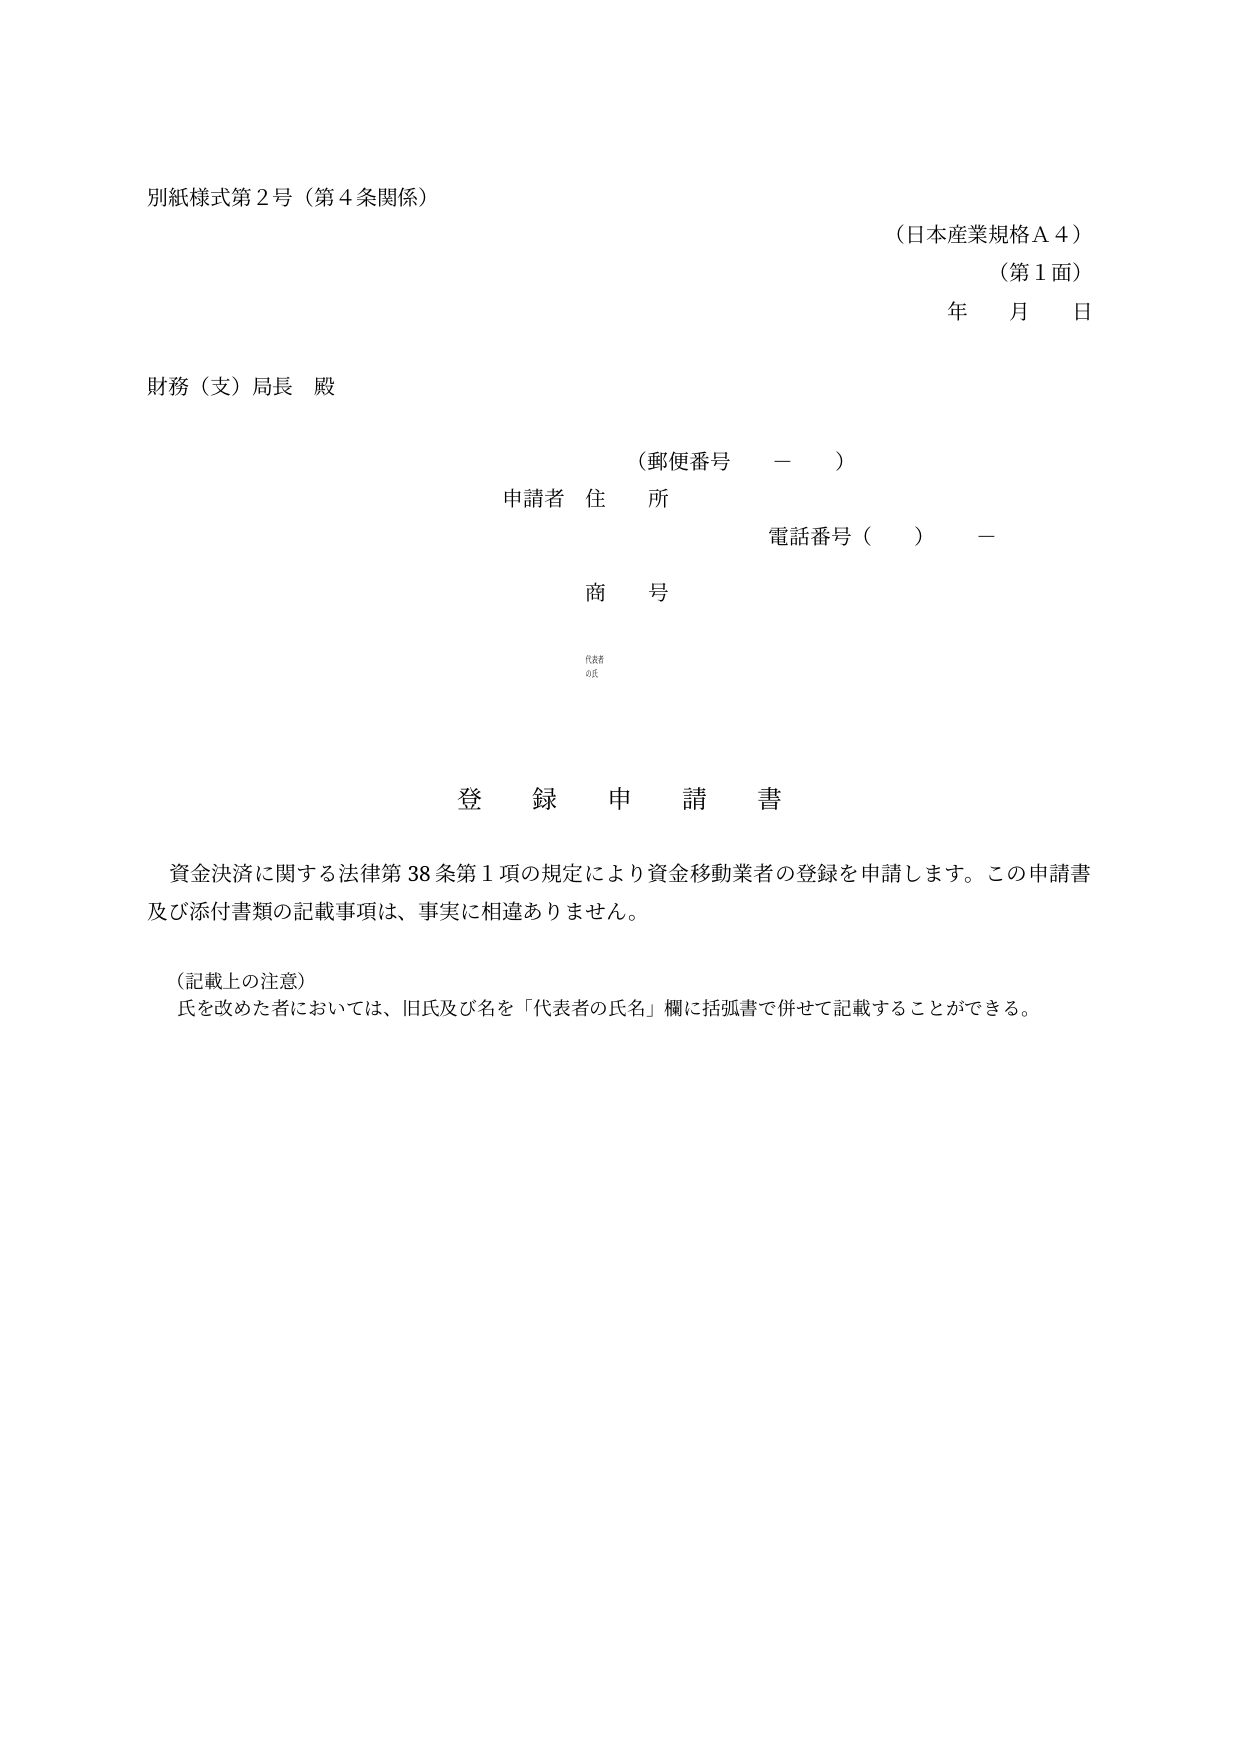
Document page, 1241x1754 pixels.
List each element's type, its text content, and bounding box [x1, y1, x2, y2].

text 電話番号（ ） － [768, 517, 1092, 554]
text 登 録 申 請 書 [148, 779, 1092, 817]
text 申請者 住 所 [502, 479, 1092, 517]
text （郵便番号 － ） [627, 442, 1092, 479]
text 財務（支）局長 殿 [148, 367, 1092, 404]
text 氏を改めた者においては、旧氏及び名を「代表者の氏名」欄に括弧書で併せて記載することができる。 [148, 994, 1092, 1021]
text 年 月 日 [148, 292, 1092, 329]
text 商 号 [585, 573, 1092, 610]
text （記載上の注意） [148, 967, 1092, 994]
text 資金決済に関する法律第38条第１項の規定により資金移動業者の登録を申請します。この申請書及び添付書類の記載事項は、事実に相違ありません。 [148, 854, 1092, 929]
